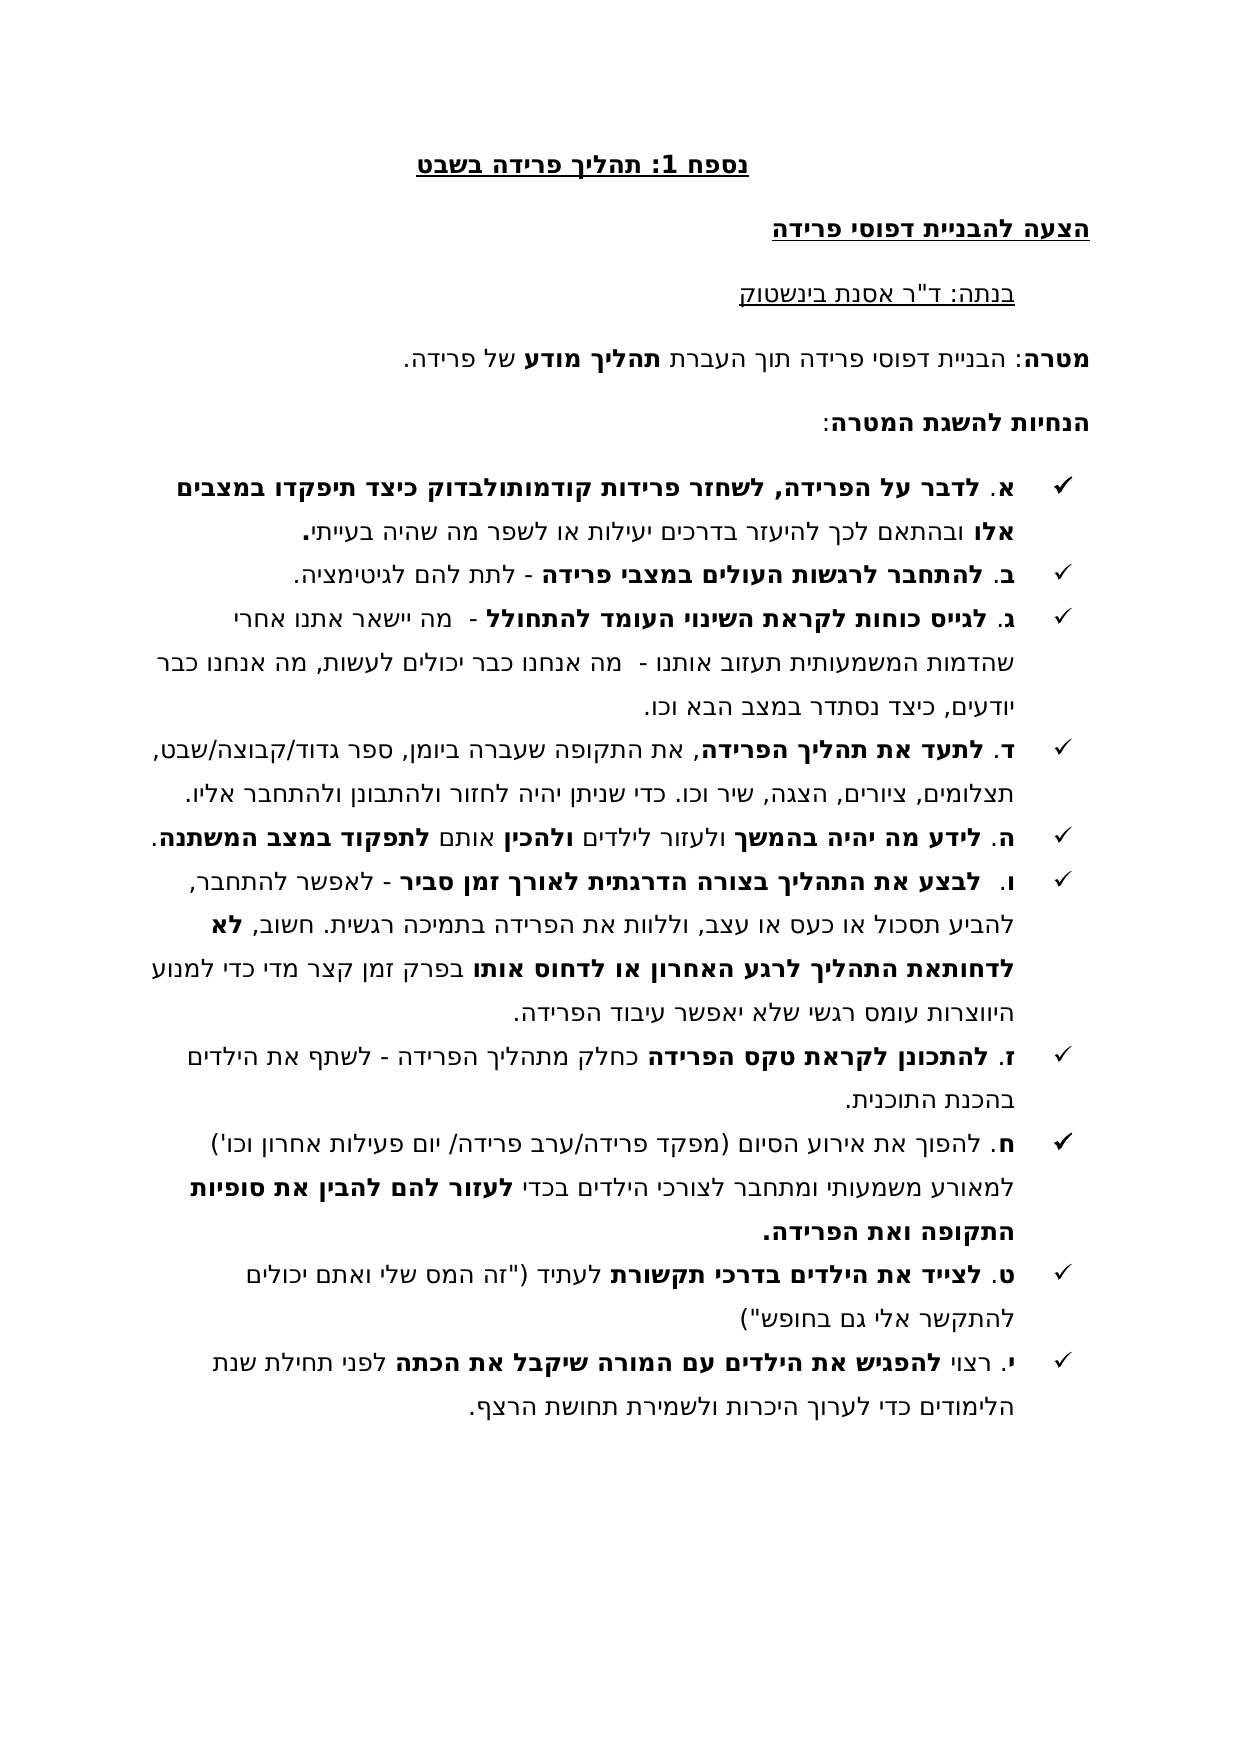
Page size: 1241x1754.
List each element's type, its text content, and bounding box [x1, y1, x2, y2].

list ז. להתכונן לקראת טקס הפרידה כחלק מתהליך הפרידה - לשתף את הילדים בהכנת התוכנית. [150, 1042, 1053, 1114]
list נספח 1: תהליך פרידה בשבט [150, 150, 1015, 179]
text הנחיות להשגת המטרה: [150, 408, 1090, 437]
list י. רצוי להפגיש את הילדים עם המורה שיקבל את הכתה לפני תחילת שנת הלימודים כדי לערוך היכרות ולשמירת תחושת הרצף. [150, 1348, 1053, 1421]
list ט. לצייד את הילדים בדרכי תקשורת לעתיד ("זה המס שלי ואתם יכולים להתקשר אלי גם בחופש") [150, 1260, 1053, 1333]
text מטרה: הבניית דפוסי פרידה תוך העברת תהליך מודע של פרידה. [150, 344, 1090, 373]
list בנתה: ד"ר אסנת בינשטוק [150, 279, 1015, 308]
text הצעה להבניית דפוסי פרידה [150, 214, 1090, 244]
list א. לדבר על הפרידה, לשחזר פרידות קודמותולבדוק כיצד תיפקדו במצבים אלו ובהתאם לכך להיעזר בדרכים יעילות או לשפר מה שהיה בעייתי. [150, 473, 1053, 546]
list ג. לגייס כוחות לקראת השינוי העומד להתחולל - מה יישאר אתנו אחרי שהדמות המשמעותית תעזוב אותנו - מה אנחנו כבר יכולים לעשות, מה אנחנו כבר יודעים, כיצד נסתדר במצב הבא וכו. [150, 604, 1053, 721]
list ב. להתחבר לרגשות העולים במצבי פרידה - לתת להם לגיטימציה. [150, 560, 1053, 589]
list ח. להפוך את אירוע הסיום (מפקד פרידה/ערב פרידה/ יום פעילות אחרון וכו') למאורע משמעותי ומתחבר לצורכי הילדים בכדי לעזור להם להבין את סופיות התקופה ואת הפרידה. [150, 1129, 1053, 1246]
list ד. לתעד את תהליך הפרידה, את התקופה שעברה ביומן, ספר גדוד/קבוצה/שבט, תצלומים, ציורים, הצגה, שיר וכו. כדי שניתן יהיה לחזור ולהתבונן ולהתחבר אליו. [150, 735, 1053, 808]
list ו. לבצע את התהליך בצורה הדרגתית לאורך זמן סביר - לאפשר להתחבר, להביע תסכול או כעס או עצב, וללוות את הפרידה בתמיכה רגשית. חשוב, לא לדחותאת התהליך לרגע האחרון או לדחוס אותו בפרק זמן קצר מדי כדי למנוע היווצרות עומס רגשי שלא יאפשר עיבוד הפרידה. [150, 867, 1053, 1027]
list ה. לידע מה יהיה בהמשך ולעזור לילדים ולהכין אותם לתפקוד במצב המשתנה. [150, 823, 1053, 852]
